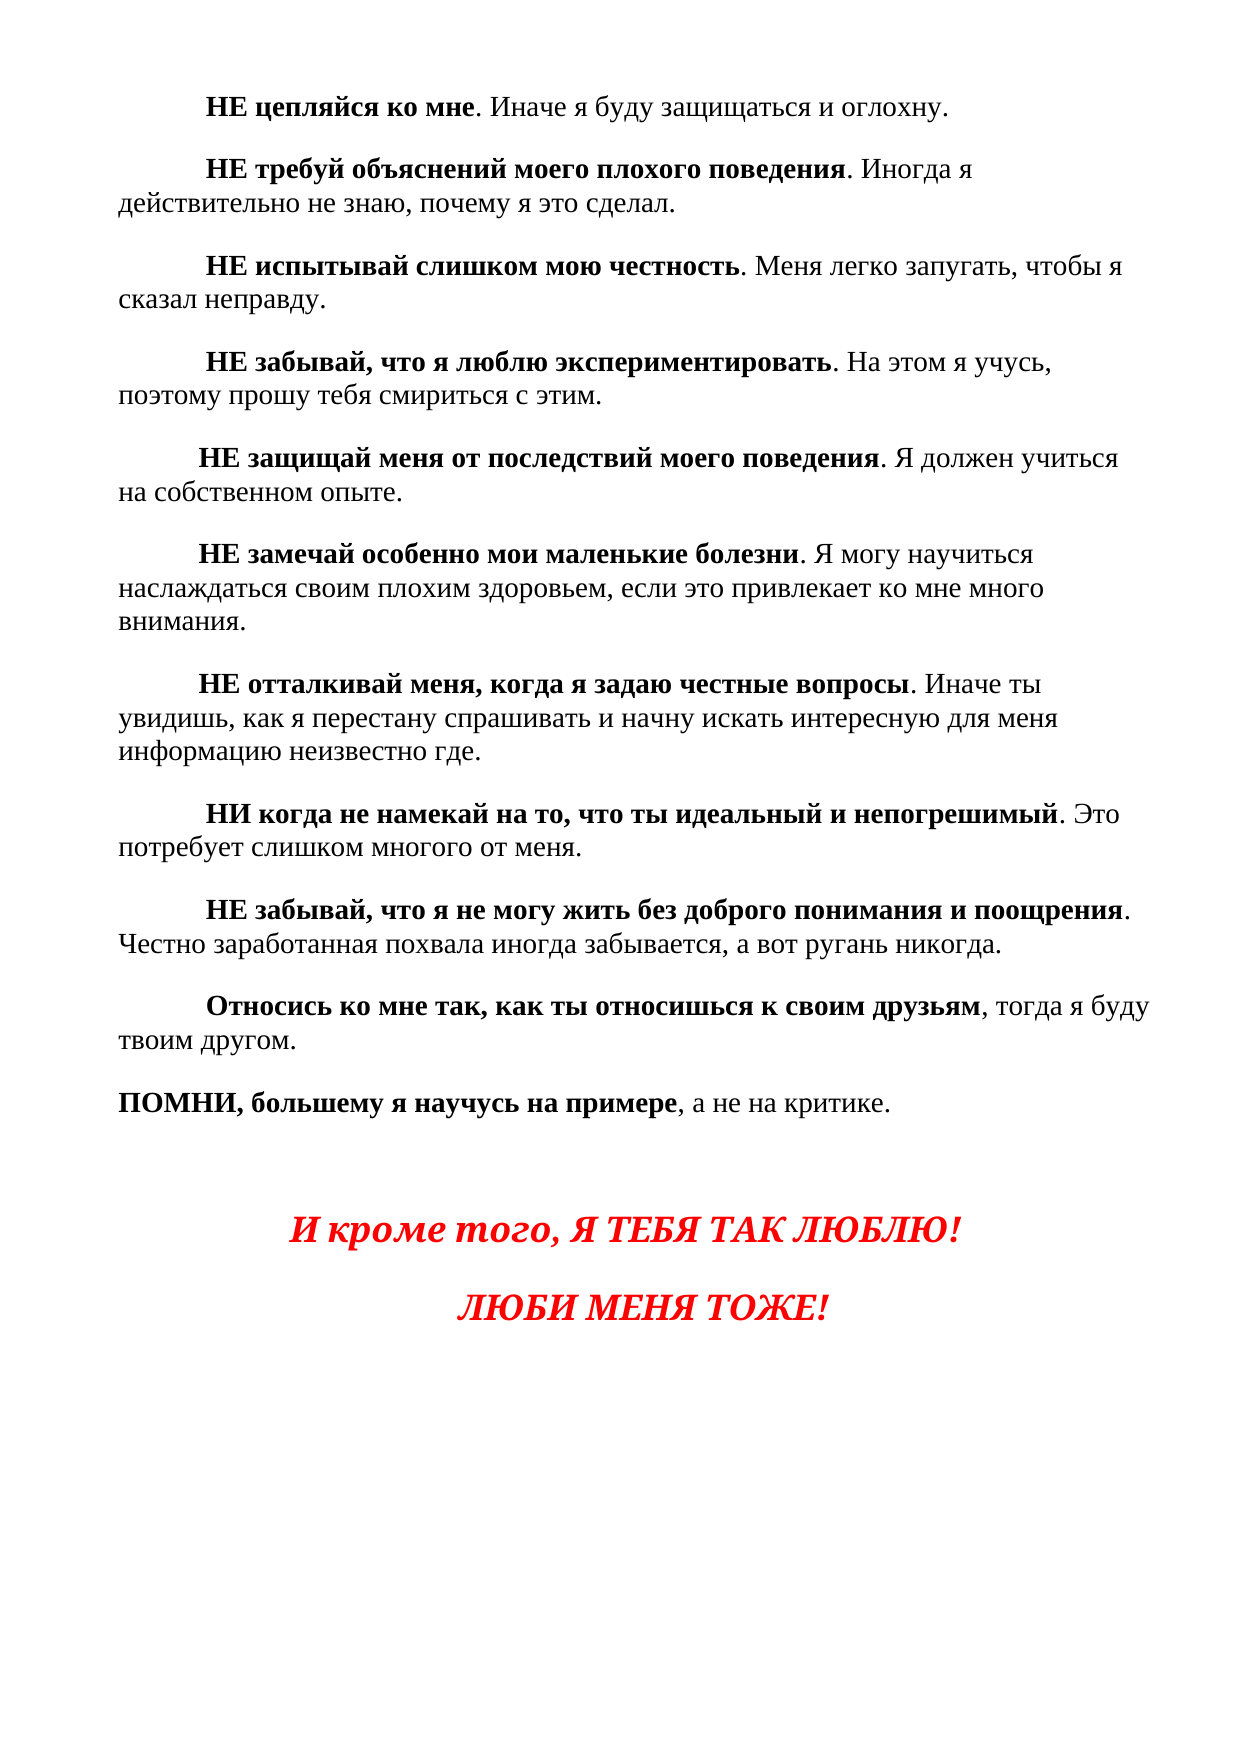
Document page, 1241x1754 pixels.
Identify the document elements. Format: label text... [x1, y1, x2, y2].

text НИ когда не намекай на то, что ты идеальный и непогрешимый. Это потребует слишком многого от меня. [118, 796, 1152, 863]
text НЕ забывай, что я не могу жить без доброго понимания и поощрения. Честно заработанная похвала иногда забывается, а вот ругань никогда. [118, 892, 1152, 959]
text НЕ требуй объяснений моего плохого поведения. Иногда я действительно не знаю, почему я это сделал. [118, 151, 1152, 218]
text Относись ко мне так, как ты относишься к своим друзьям, тогда я буду твоим другом. [118, 988, 1152, 1056]
text ЛЮБИ МЕНЯ ТОЖЕ! [118, 1282, 1152, 1331]
text И кроме того, Я ТЕБЯ ТАК ЛЮБЛЮ! [118, 1205, 1152, 1253]
text НЕ замечай особенно мои маленькие болезни. Я могу научиться наслаждаться своим плохим здоровьем, если это привлекает ко мне много внимания. [118, 536, 1152, 637]
text ПОМНИ, большему я научусь на примере, а не на критике. [118, 1085, 1152, 1118]
text НЕ защищай меня от последствий моего поведения. Я должен учиться на собственном опыте. [118, 440, 1152, 507]
text НЕ забывай, что я люблю экспериментировать. На этом я учусь, поэтому прошу тебя смириться с этим. [118, 344, 1152, 411]
text НЕ цепляйся ко мне. Иначе я буду защищаться и оглохну. [118, 89, 1152, 122]
text НЕ испытывай слишком мою честность. Меня легко запугать, чтобы я сказал неправду. [118, 248, 1152, 315]
text НЕ отталкивай меня, когда я задаю честные вопросы. Иначе ты увидишь, как я перестану спрашивать и начну искать интересную для меня информацию неизвестно где. [118, 666, 1152, 767]
